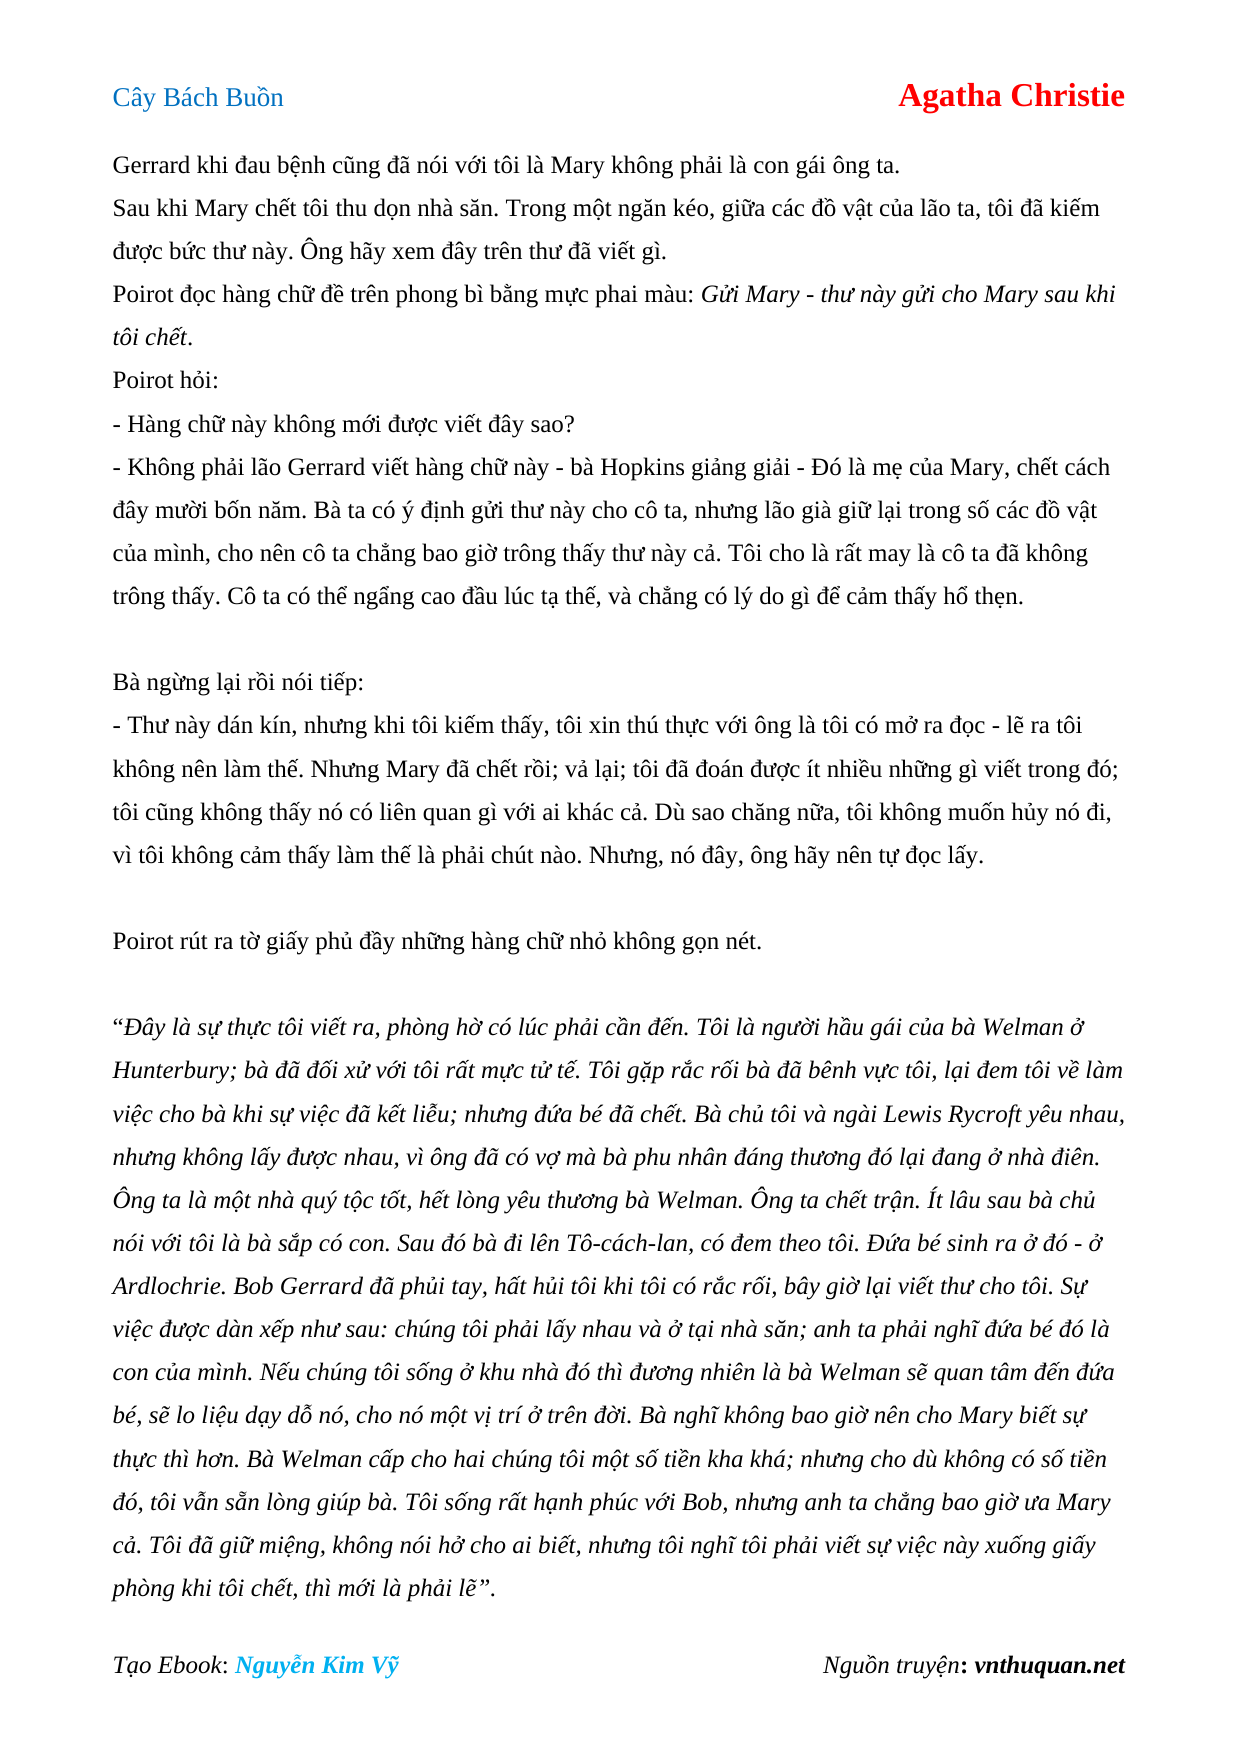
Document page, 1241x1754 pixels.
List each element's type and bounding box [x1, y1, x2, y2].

text [112, 150, 1128, 1602]
